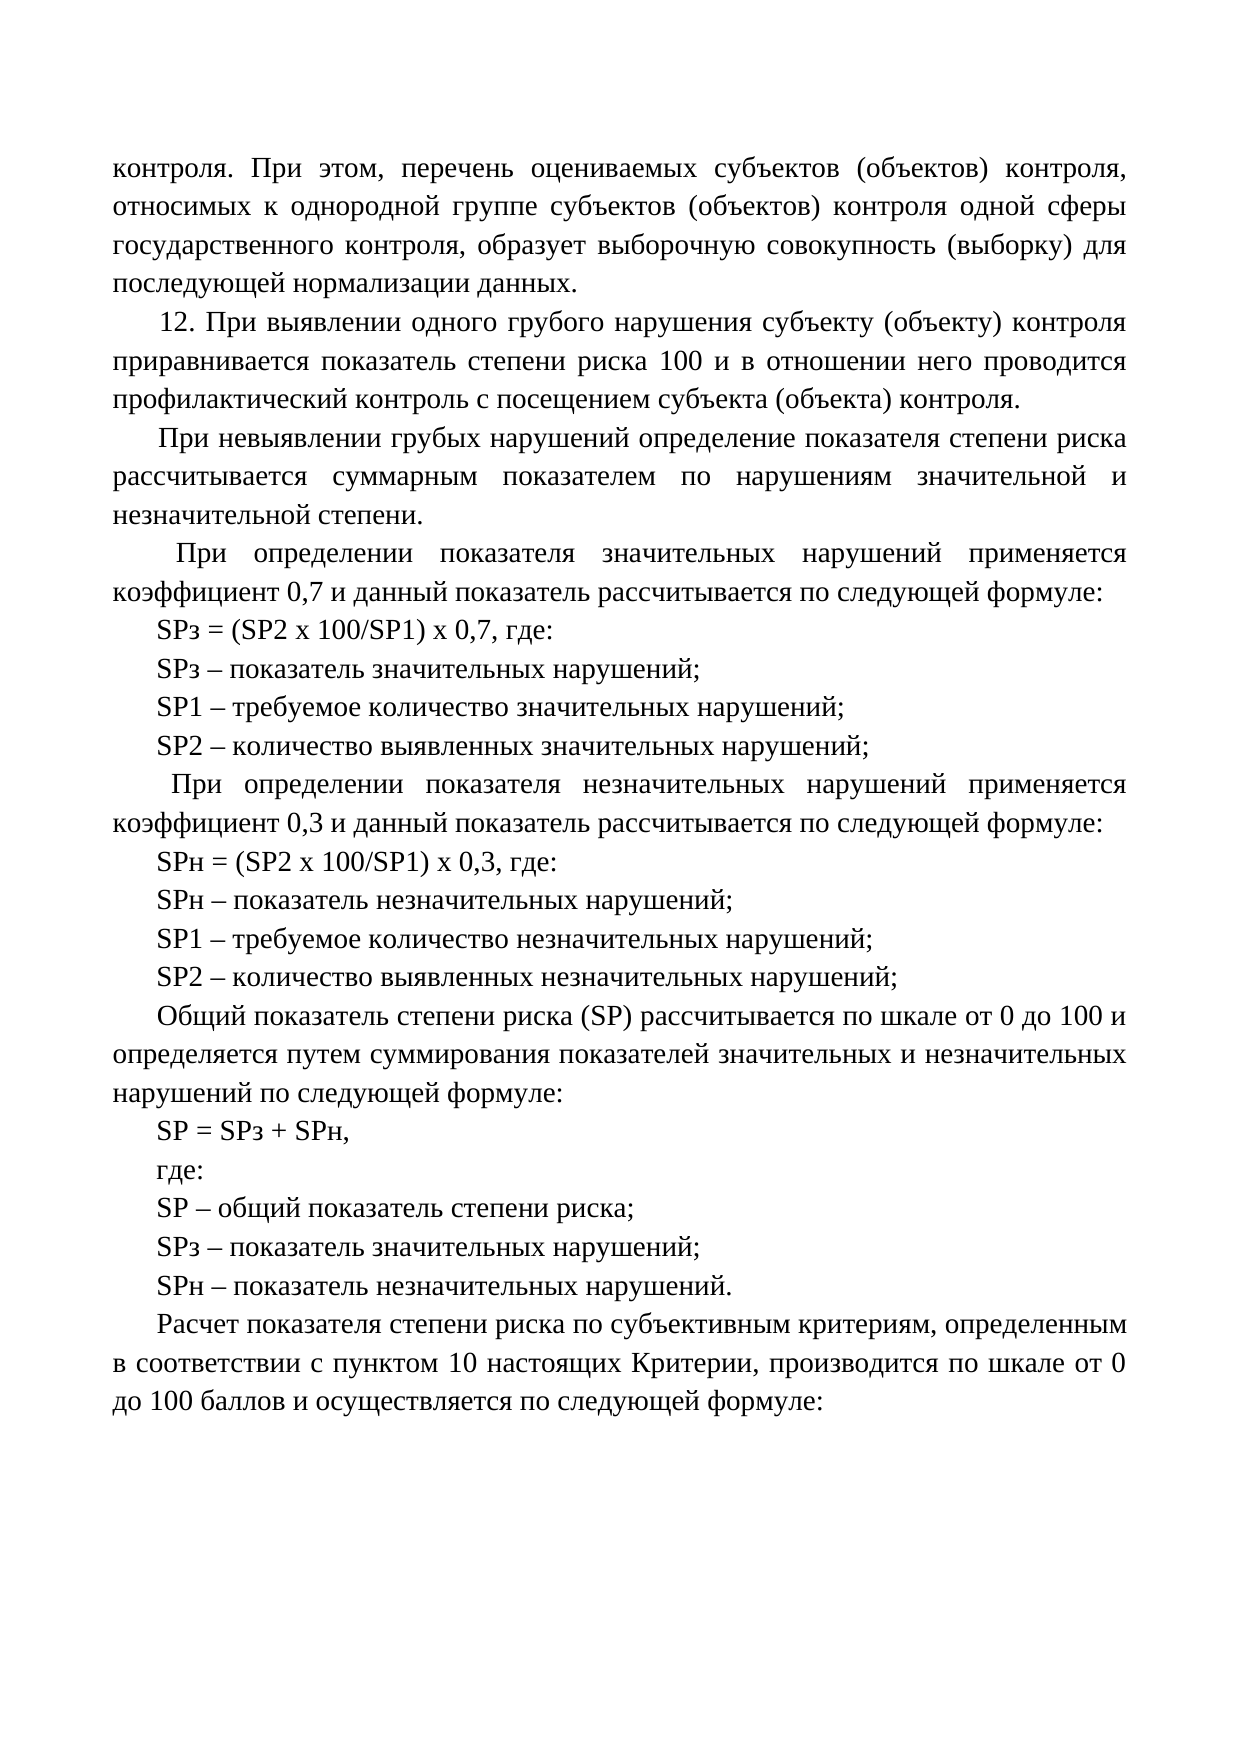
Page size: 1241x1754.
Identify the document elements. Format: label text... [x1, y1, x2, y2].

text где: [112, 1152, 1128, 1186]
text SРн – показатель незначительных нарушений. [112, 1268, 1128, 1301]
text При определении показателя значительных нарушений применяется коэффициент 0,7 и данный показатель рассчитывается по следующей формуле: [112, 535, 1128, 607]
text SРз = (SР2 х 100/SР1) х 0,7, где: [112, 612, 1128, 646]
text SР – общий показатель степени риска; [112, 1191, 1128, 1224]
text 12. При выявлении одного грубого нарушения субъекту (объекту) контроля приравнивается показатель степени риска 100 и в отношении него проводится профилактический контроль с посещением субъекта (объекта) контроля. [112, 304, 1128, 415]
text SРз – показатель значительных нарушений; [112, 651, 1128, 684]
text SР2 – количество выявленных незначительных нарушений; [112, 959, 1128, 993]
text Расчет показателя степени риска по субъективным критериям, определенным в соответствии с пунктом 10 настоящих Критерии, производится по шкале от 0 до 100 баллов и осуществляется по следующей формуле: [112, 1306, 1128, 1417]
text SР1 – требуемое количество значительных нарушений; [112, 689, 1128, 723]
text Общий показатель степени риска (SР) рассчитывается по шкале от 0 до 100 и определяется путем суммирования показателей значительных и незначительных нарушений по следующей формуле: [112, 998, 1128, 1108]
text SР1 – требуемое количество незначительных нарушений; [112, 921, 1128, 954]
text При невыявлении грубых нарушений определение показателя степени риска рассчитывается суммарным показателем по нарушениям значительной и незначительной степени. [112, 420, 1128, 530]
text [112, 150, 1128, 299]
text SР2 – количество выявленных значительных нарушений; [112, 728, 1128, 762]
text SРн = (SР2 х 100/SР1) х 0,3, где: [112, 844, 1128, 877]
text При определении показателя незначительных нарушений применяется коэффициент 0,3 и данный показатель рассчитывается по следующей формуле: [112, 767, 1128, 839]
text SРн – показатель незначительных нарушений; [112, 882, 1128, 916]
text SР = SРз + SРн, [112, 1113, 1128, 1147]
text SРз – показатель значительных нарушений; [112, 1229, 1128, 1263]
